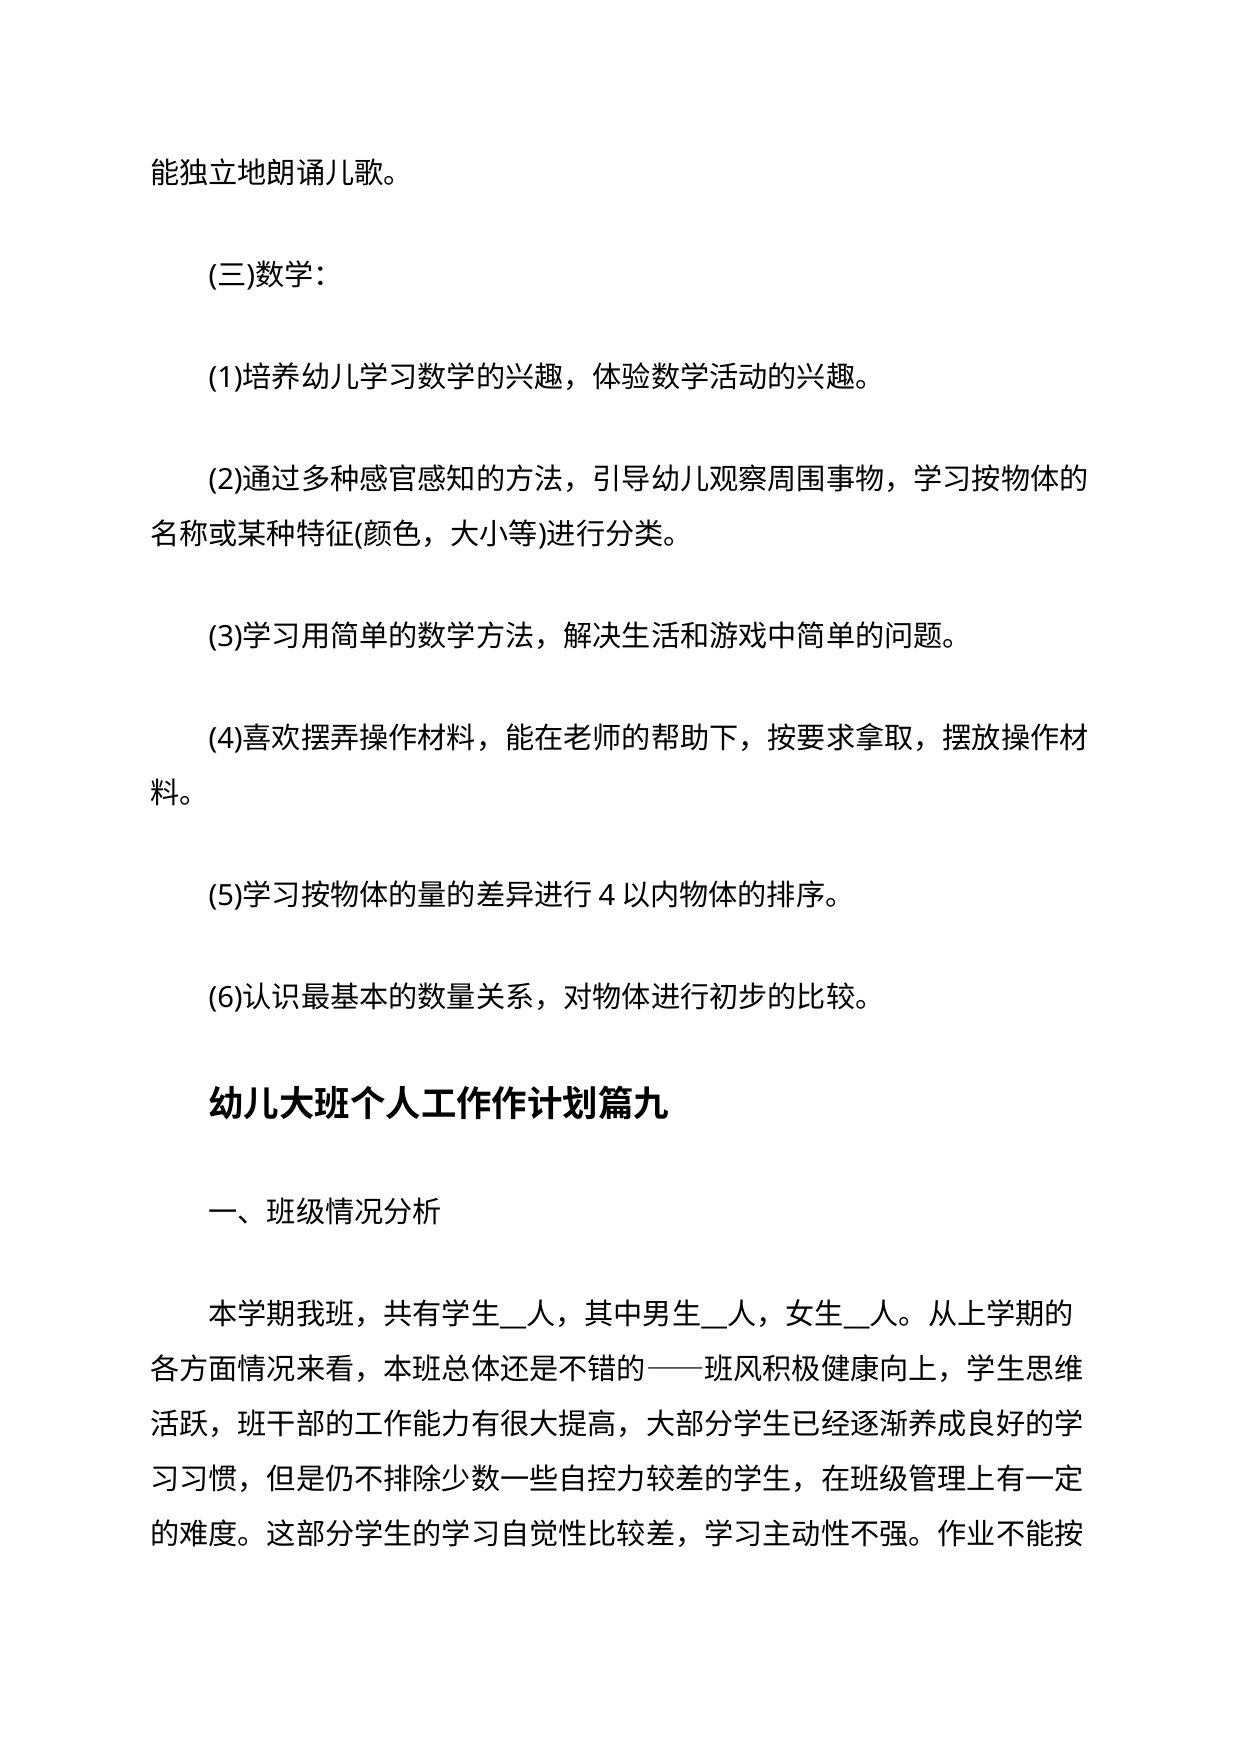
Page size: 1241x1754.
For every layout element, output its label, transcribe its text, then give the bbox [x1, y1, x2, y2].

text 幼儿大班个人工作作计划篇九 [150, 1075, 1090, 1127]
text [150, 150, 1090, 192]
text 一、班级情况分析 [150, 1189, 1090, 1231]
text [150, 1291, 1090, 1553]
text (1)培养幼儿学习数学的兴趣，体验数学活动的兴趣。 [150, 354, 1090, 396]
text (5)学习按物体的量的差异进行4以内物体的排序。 [150, 871, 1090, 914]
text (6)认识最基本的数量关系，对物体进行初步的比较。 [150, 973, 1090, 1016]
text (2)通过多种感官感知的方法，引导幼儿观察周围事物，学习按物体的名称或某种特征(颜色，大小等)进行分类。 [150, 456, 1090, 553]
text (4)喜欢摆弄操作材料，能在老师的帮助下，按要求拿取，摆放操作材料。 [150, 715, 1090, 812]
text (3)学习用简单的数学方法，解决生活和游戏中简单的问题。 [150, 613, 1090, 655]
text (三)数学： [150, 252, 1090, 294]
